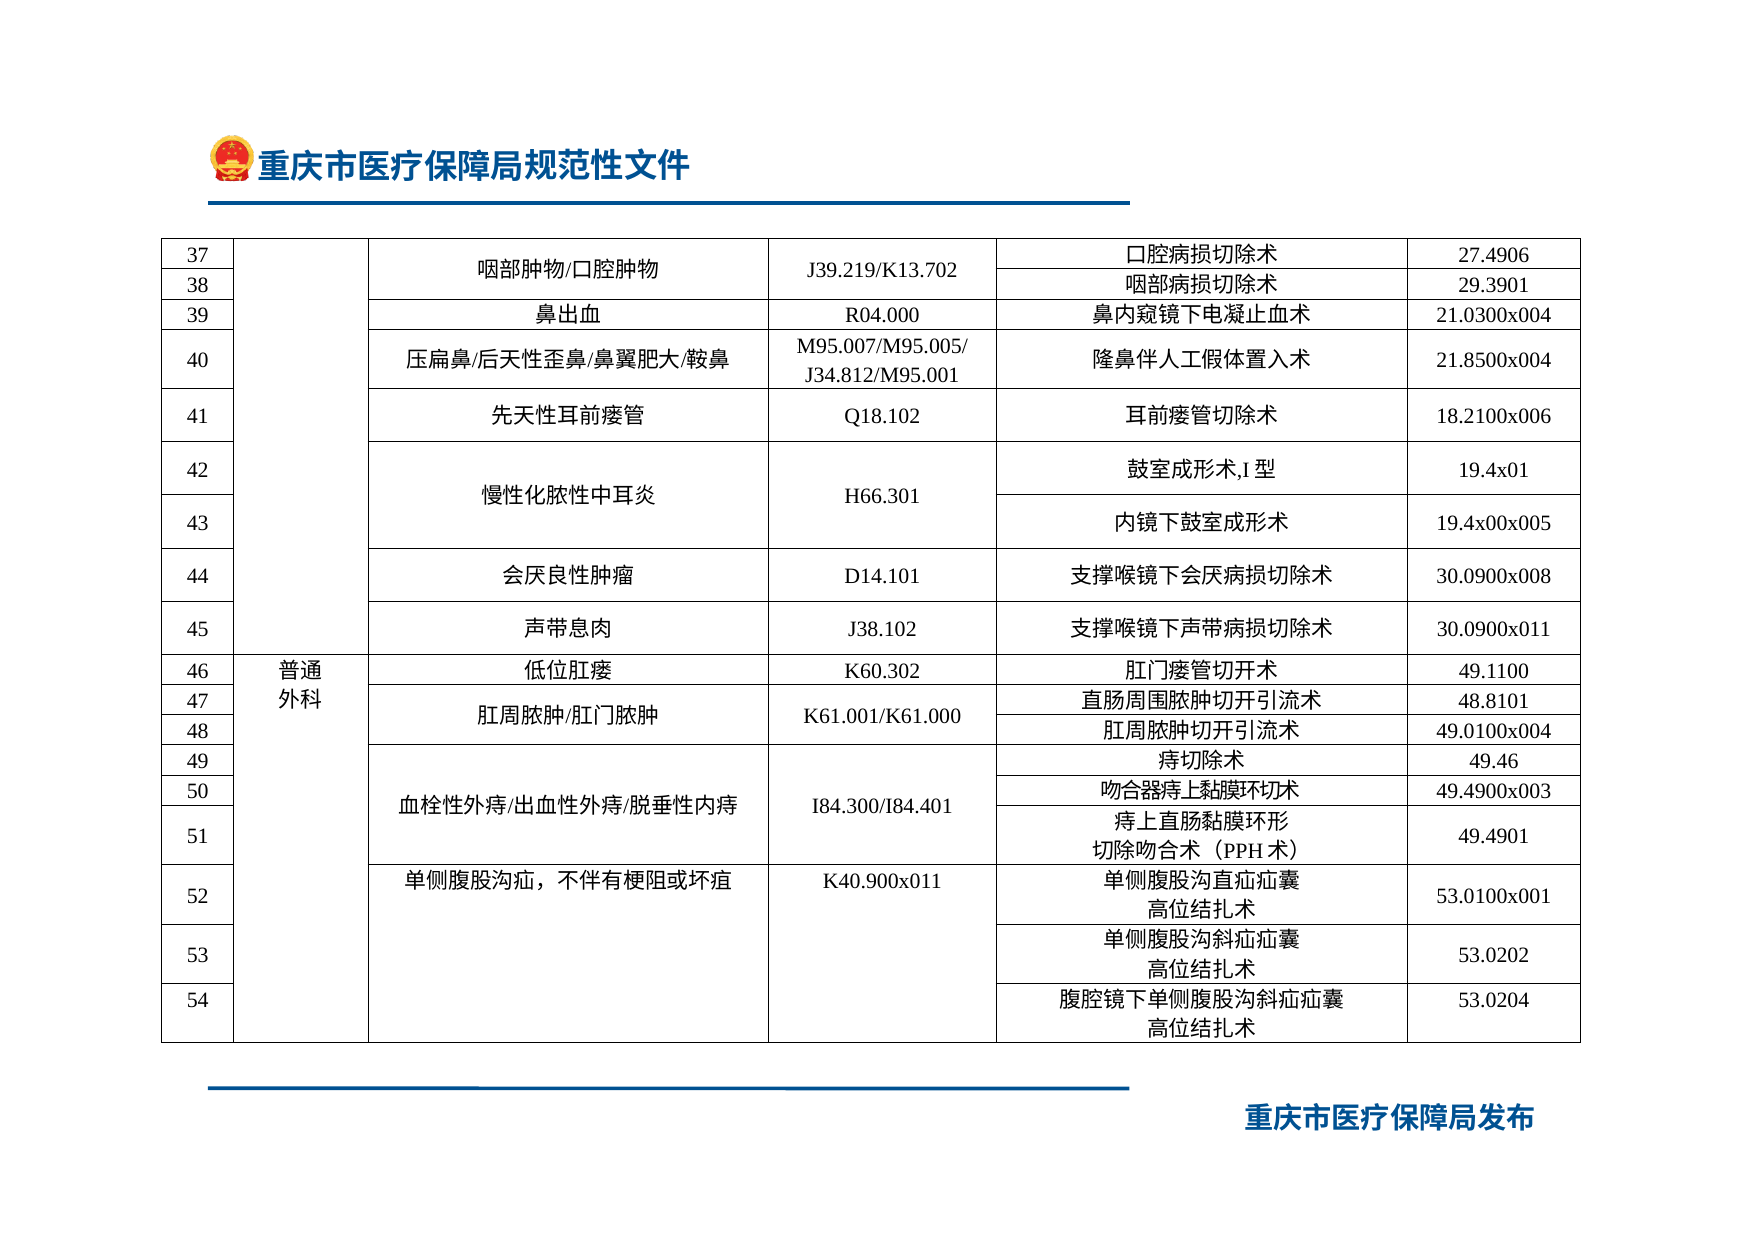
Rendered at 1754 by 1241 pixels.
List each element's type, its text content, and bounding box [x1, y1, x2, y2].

table_cell 隆鼻伴人工假体置入术 [997, 330, 1407, 388]
table_cell 49.4900x003 [1408, 776, 1580, 805]
table_cell 48.8101 [1408, 685, 1580, 714]
table_cell 50 [162, 776, 233, 805]
table_cell 48 [162, 715, 233, 744]
table_cell 53.0202 [1408, 925, 1580, 983]
table_cell 21.8500x004 [1408, 330, 1580, 388]
table_cell 19.4x01 [1408, 442, 1580, 494]
table_cell K60.302 [769, 655, 996, 684]
table_cell J38.102 [769, 602, 996, 654]
table_cell I84.300/I84.401 [769, 745, 996, 864]
table_cell 声带息肉 [369, 602, 768, 654]
table_cell 肛门瘘管切开术 [997, 655, 1407, 684]
table_cell 49.0100x004 [1408, 715, 1580, 744]
table_cell 27.4906 [1408, 239, 1580, 268]
table_cell 19.4x00x005 [1408, 495, 1580, 547]
table_cell 单侧腹股沟疝，不伴有梗阻或坏疽 [369, 865, 768, 1042]
table_cell 39 [162, 300, 233, 329]
table_cell H66.301 [769, 442, 996, 547]
table_cell 支撑喉镜下会厌病损切除术 [997, 549, 1407, 601]
table_cell 支撑喉镜下声带病损切除术 [997, 602, 1407, 654]
table_cell 54 [162, 984, 233, 1042]
table_cell D14.101 [769, 549, 996, 601]
table_cell 吻合器痔上黏膜环切术 [997, 776, 1407, 805]
table_cell 51 [162, 806, 233, 864]
table_cell 21.0300x004 [1408, 300, 1580, 329]
table_cell 耳前瘘管切除术 [997, 389, 1407, 441]
table_cell 44 [162, 549, 233, 601]
table_cell 压扁鼻/后天性歪鼻/鼻翼肥大/鞍鼻 [369, 330, 768, 388]
table_cell 30.0900x011 [1408, 602, 1580, 654]
table_cell 低位肛瘘 [369, 655, 768, 684]
table_cell 53.0204 [1408, 984, 1580, 1042]
table_cell 49 [162, 745, 233, 774]
table_cell R04.000 [769, 300, 996, 329]
table_cell 内镜下鼓室成形术 [997, 495, 1407, 547]
table_cell 口腔病损切除术 [997, 239, 1407, 268]
table_cell 鼻内窥镜下电凝止血术 [997, 300, 1407, 329]
table_cell 38 [162, 269, 233, 298]
table_cell 53.0100x001 [1408, 865, 1580, 923]
table_cell 咽部病损切除术 [997, 269, 1407, 298]
table_cell 45 [162, 602, 233, 654]
table_cell 53 [162, 925, 233, 983]
table_cell 先天性耳前瘘管 [369, 389, 768, 441]
table_cell 42 [162, 442, 233, 494]
table_cell 普通 外科 [234, 655, 368, 1042]
table_cell 49.46 [1408, 745, 1580, 774]
table_cell 29.3901 [1408, 269, 1580, 298]
table_cell 咽部肿物/口腔肿物 [369, 239, 768, 298]
table_cell K61.001/K61.000 [769, 685, 996, 744]
table_cell 鼓室成形术,I型 [997, 442, 1407, 494]
table_cell 慢性化脓性中耳炎 [369, 442, 768, 547]
table_cell 41 [162, 389, 233, 441]
table_cell 痔切除术 [997, 745, 1407, 774]
table_cell 直肠周围脓肿切开引流术 [997, 685, 1407, 714]
table_cell 痔上直肠黏膜环形 切除吻合术（PPH术） [997, 806, 1407, 864]
picture [206, 134, 258, 185]
table_cell 47 [162, 685, 233, 714]
table_cell Q18.102 [769, 389, 996, 441]
table_cell 52 [162, 865, 233, 923]
table_cell 30.0900x008 [1408, 549, 1580, 601]
table_cell 46 [162, 655, 233, 684]
table_cell 肛周脓肿/肛门脓肿 [369, 685, 768, 744]
table_cell 会厌良性肿瘤 [369, 549, 768, 601]
table_cell 43 [162, 495, 233, 547]
table_cell 腹腔镜下单侧腹股沟斜疝疝囊 高位结扎术 [997, 984, 1407, 1042]
table_cell 鼻出血 [369, 300, 768, 329]
table_cell 单侧腹股沟斜疝疝囊 高位结扎术 [997, 925, 1407, 983]
table_cell 40 [162, 330, 233, 388]
table_cell 49.1100 [1408, 655, 1580, 684]
table_cell 血栓性外痔/出血性外痔/脱垂性内痔 [369, 745, 768, 864]
table_cell 肛周脓肿切开引流术 [997, 715, 1407, 744]
table_cell M95.007/M95.005/ J34.812/M95.001 [769, 330, 996, 388]
table_cell J39.219/K13.702 [769, 239, 996, 298]
table_cell K40.900x011 [769, 865, 996, 1042]
table_cell 18.2100x006 [1408, 389, 1580, 441]
table_cell 单侧腹股沟直疝疝囊 高位结扎术 [997, 865, 1407, 923]
table_cell 49.4901 [1408, 806, 1580, 864]
table_cell 37 [162, 239, 233, 268]
